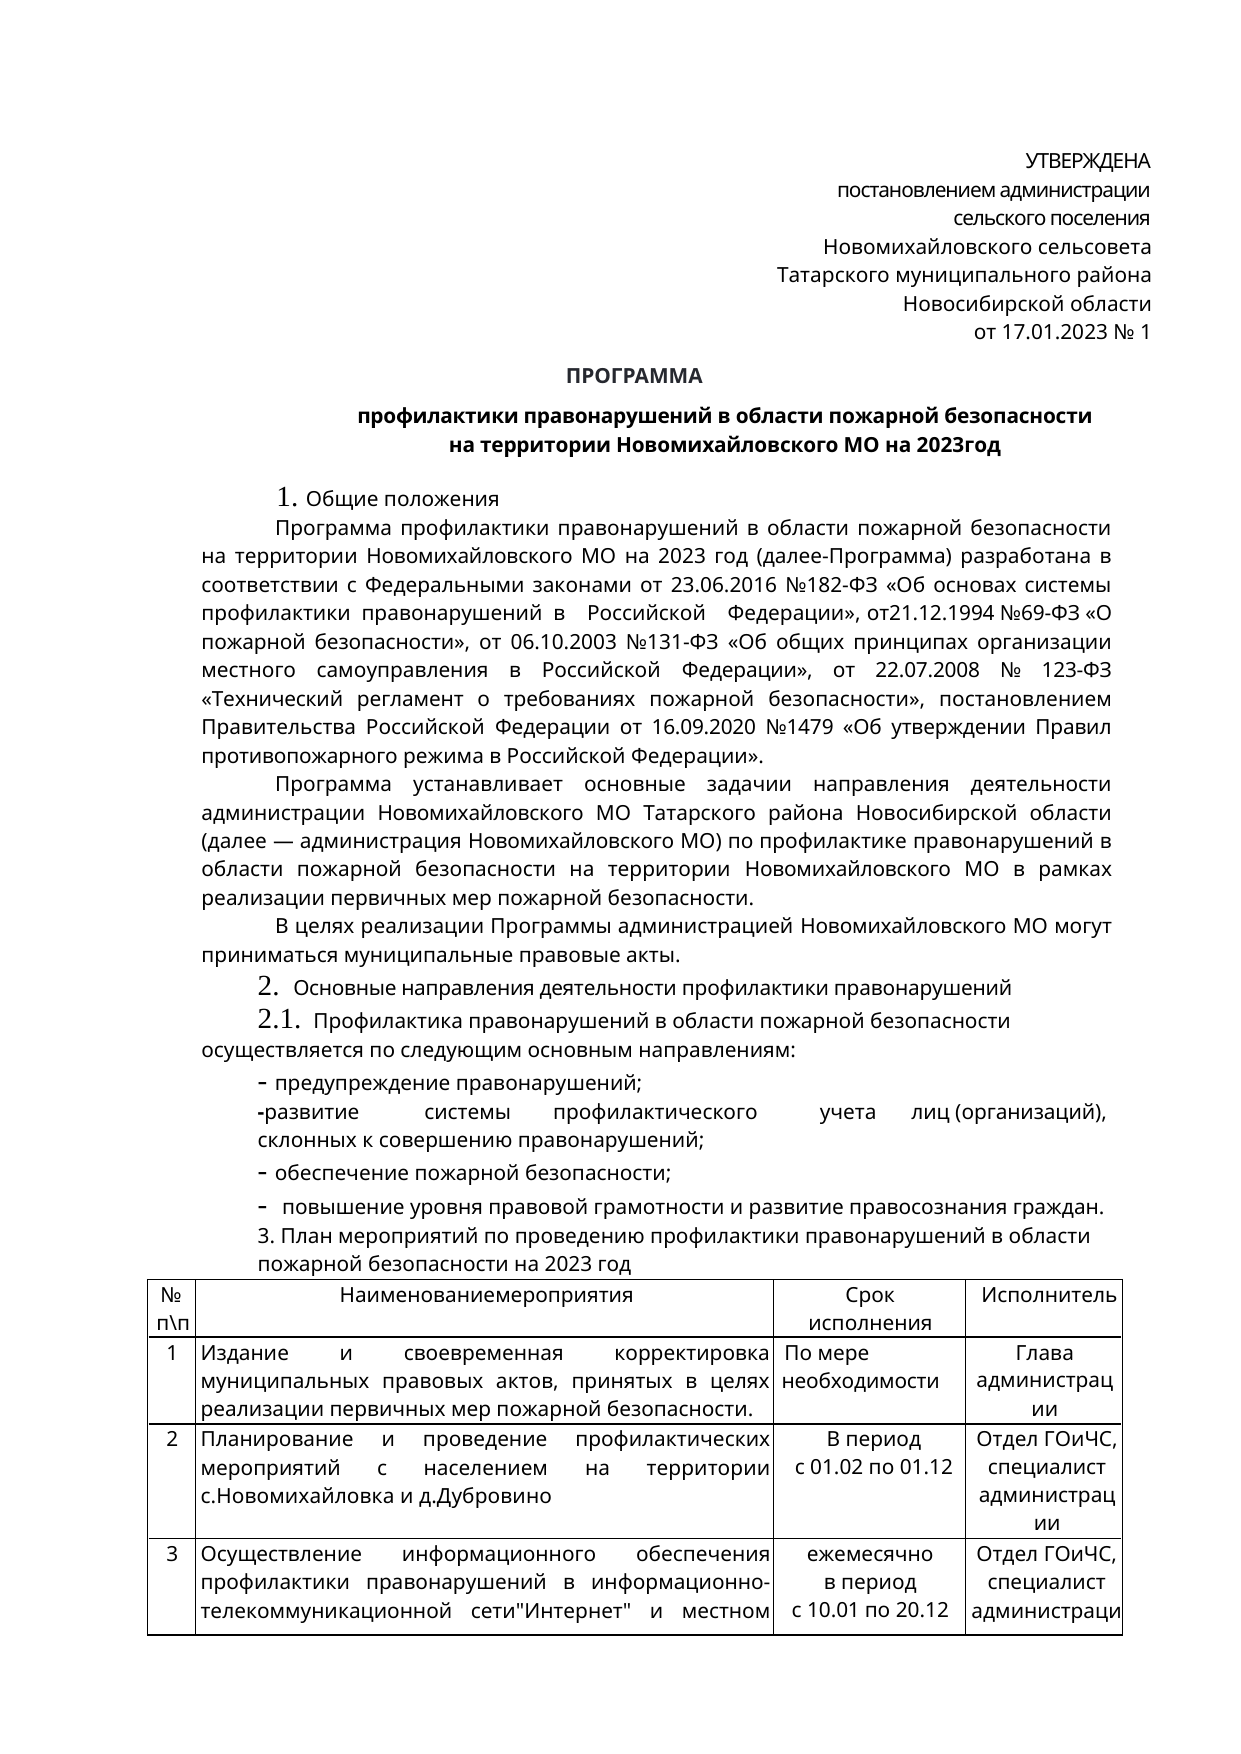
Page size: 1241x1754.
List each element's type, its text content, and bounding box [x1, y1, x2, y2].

list повышение уровня правовой грамотности и развитие правосознания граждан. [201, 1187, 1111, 1221]
list Общие положения [276, 479, 1152, 513]
table_header Исполнитель [966, 1280, 1122, 1336]
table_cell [196, 1539, 773, 1634]
text УТВЕРЖДЕНА [148, 147, 1152, 175]
table_cell Издание и своевременная корректировка муниципальных правовых актов, принятых в целях реализации первичных мер пожарной безопасности. [196, 1338, 773, 1423]
text на территории Новомихайловского МО на 2023год [273, 430, 1152, 458]
list -развитие системы профилактического учета лиц (организаций), склонных к совершению правонарушений; [257, 1097, 1111, 1154]
text от 17.01.2023 № 1 [148, 317, 1152, 346]
text Новомихайловского сельсовета [148, 232, 1152, 260]
list предупреждение правонарушений; [257, 1064, 1152, 1097]
table_cell 3 [148, 1539, 195, 1634]
text В целях реализации Программы администрацией Новомихайловского МО могут приниматься муниципальные правовые акты. [201, 911, 1112, 968]
text Новосибирской области [148, 289, 1152, 317]
list Основные направления деятельности профилактики правонарушений [257, 968, 1152, 1002]
table_header № п\п [148, 1280, 195, 1336]
subtitle ПРОГРАММА [421, 357, 847, 390]
text Татарского муниципального района [148, 260, 1152, 289]
list 3. План мероприятий по проведению профилактики правонарушений в области пожарной безопасности на 2023 год [257, 1221, 1111, 1278]
list обеспечение пожарной безопасности; [257, 1154, 1152, 1187]
list Профилактика правонарушений в области пожарной безопасности осуществляется по следующим основным направлениям: [201, 1002, 1111, 1064]
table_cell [774, 1539, 965, 1634]
table_cell 1 [148, 1337, 195, 1423]
text постановлением администрации [738, 175, 1152, 203]
text Программа устанавливает основные задачии направления деятельности администрации Новомихайловского МО Татарского района Новосибирской области (далее — администрация Новомихайловского МО) по профилактике правонарушений в области пожарной безопасности на территории Новомихайловского МО в рамках реализации первичных мер пожарной безопасности. [201, 769, 1112, 911]
table_header Срок исполнения [774, 1280, 965, 1336]
table_cell 2 [148, 1424, 195, 1537]
table_cell Планирование и проведение профилактических мероприятий с населением на территории с.Новомихайловка и д.Дубровино [196, 1425, 773, 1537]
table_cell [966, 1538, 1122, 1634]
table_header Наименованиемероприятия [196, 1280, 773, 1336]
text сельского поселения [738, 203, 1152, 232]
table_cell По мере необходимости [774, 1338, 965, 1423]
text профилактики правонарушений в области пожарной безопасности [273, 401, 1152, 430]
table_cell Глава администрации [966, 1336, 1122, 1423]
table_cell Отдел ГОиЧС, специалист администрации [966, 1423, 1122, 1537]
table_cell В период с 01.02 по 01.12 [774, 1425, 965, 1537]
text Программа профилактики правонарушений в области пожарной безопасности на территории Новомихайловского МО на 2023 год (далее-Программа) разработана в соответствии с Федеральными законами от 23.06.2016 №182-ФЗ «Об основах системы профилактики правонарушений в Российской Федерации», от21.12.1994 №69-ФЗ «О пожарной безопасности», от 06.10.2003 №131-ФЗ «Об общих принципах организации местного самоуправления в Российской Федерации», от 22.07.2008 № 123-ФЗ «Технический регламент о требованиях пожарной безопасности», постановлением Правительства Российской Федерации от 16.09.2020 №1479 «Об утверждении Правил противопожарного режима в Российской Федерации». [201, 513, 1112, 769]
